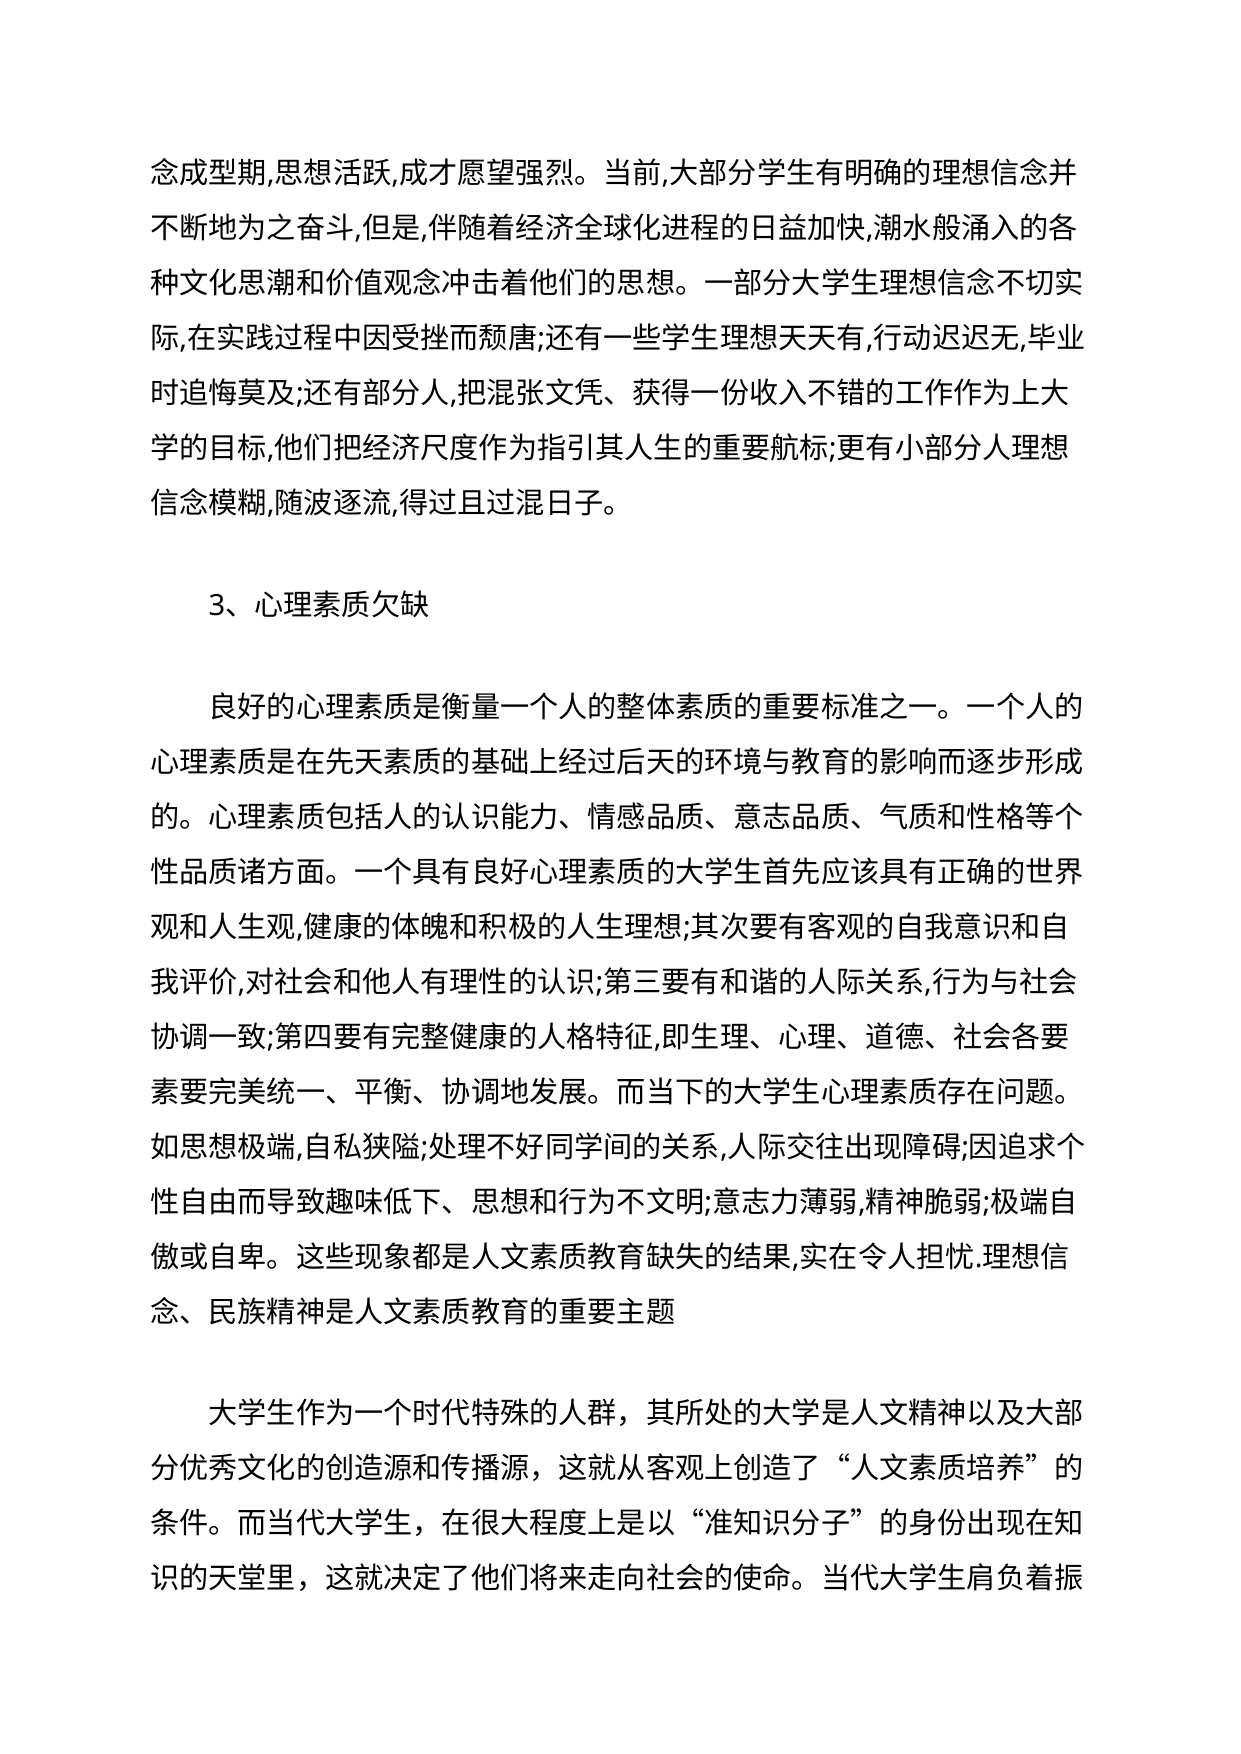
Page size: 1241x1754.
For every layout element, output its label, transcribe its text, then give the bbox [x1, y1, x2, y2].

text 良好的心理素质是衡量一个人的整体素质的重要标准之一。一个人的心理素质是在先天素质的基础上经过后天的环境与教育的影响而逐步形成的。心理素质包括人的认识能力、情感品质、意志品质、气质和性格等个性品质诸方面。一个具有良好心理素质的大学生首先应该具有正确的世界观和人生观,健康的体魄和积极的人生理想;其次要有客观的自我意识和自我评价,对社会和他人有理性的认识;第三要有和谐的人际关系,行为与社会协调一致;第四要有完整健康的人格特征,即生理、心理、道德、社会各要素要完美统一、平衡、协调地发展。而当下的大学生心理素质存在问题。如思想极端,自私狭隘;处理不好同学间的关系,人际交往出现障碍;因追求个性自由而导致趣味低下、思想和行为不文明;意志力薄弱,精神脆弱;极端自傲或自卑。这些现象都是人文素质教育缺失的结果,实在令人担忧.理想信念、民族精神是人文素质教育的重要主题 [150, 684, 1090, 1331]
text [150, 150, 1090, 522]
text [150, 1390, 1090, 1597]
text 3、心理素质欠缺 [150, 582, 1090, 624]
